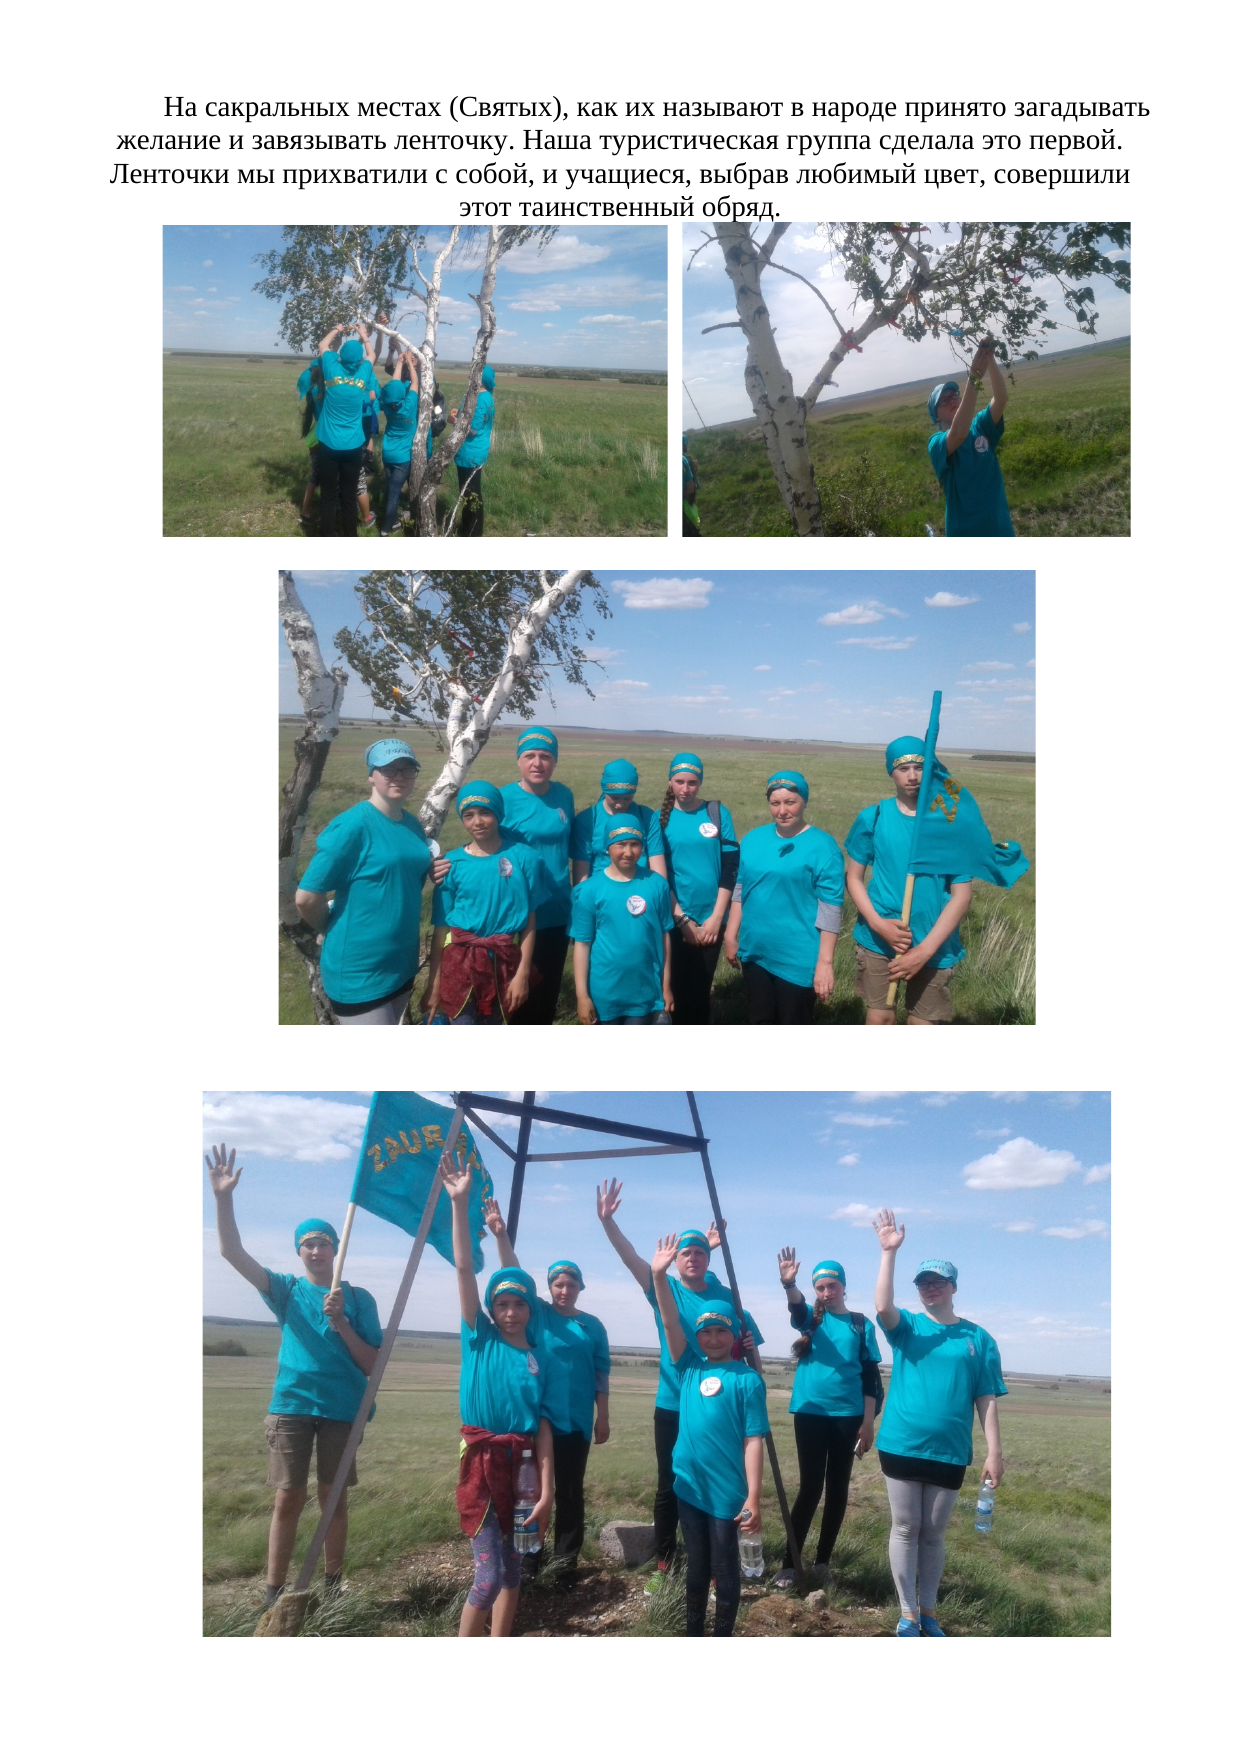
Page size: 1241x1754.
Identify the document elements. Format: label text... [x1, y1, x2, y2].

picture [202, 1091, 1112, 1637]
text На сакральных местах (Святых), как их называют в народе принято загадывать желание и завязывать ленточку. Наша туристическая группа сделала это первой. Ленточки мы прихватили с собой, и учащиеся, выбрав любимый цвет, совершили этот таинственный обряд. [89, 89, 1152, 223]
picture [278, 570, 1036, 1025]
picture [682, 222, 1131, 537]
picture [162, 225, 668, 537]
